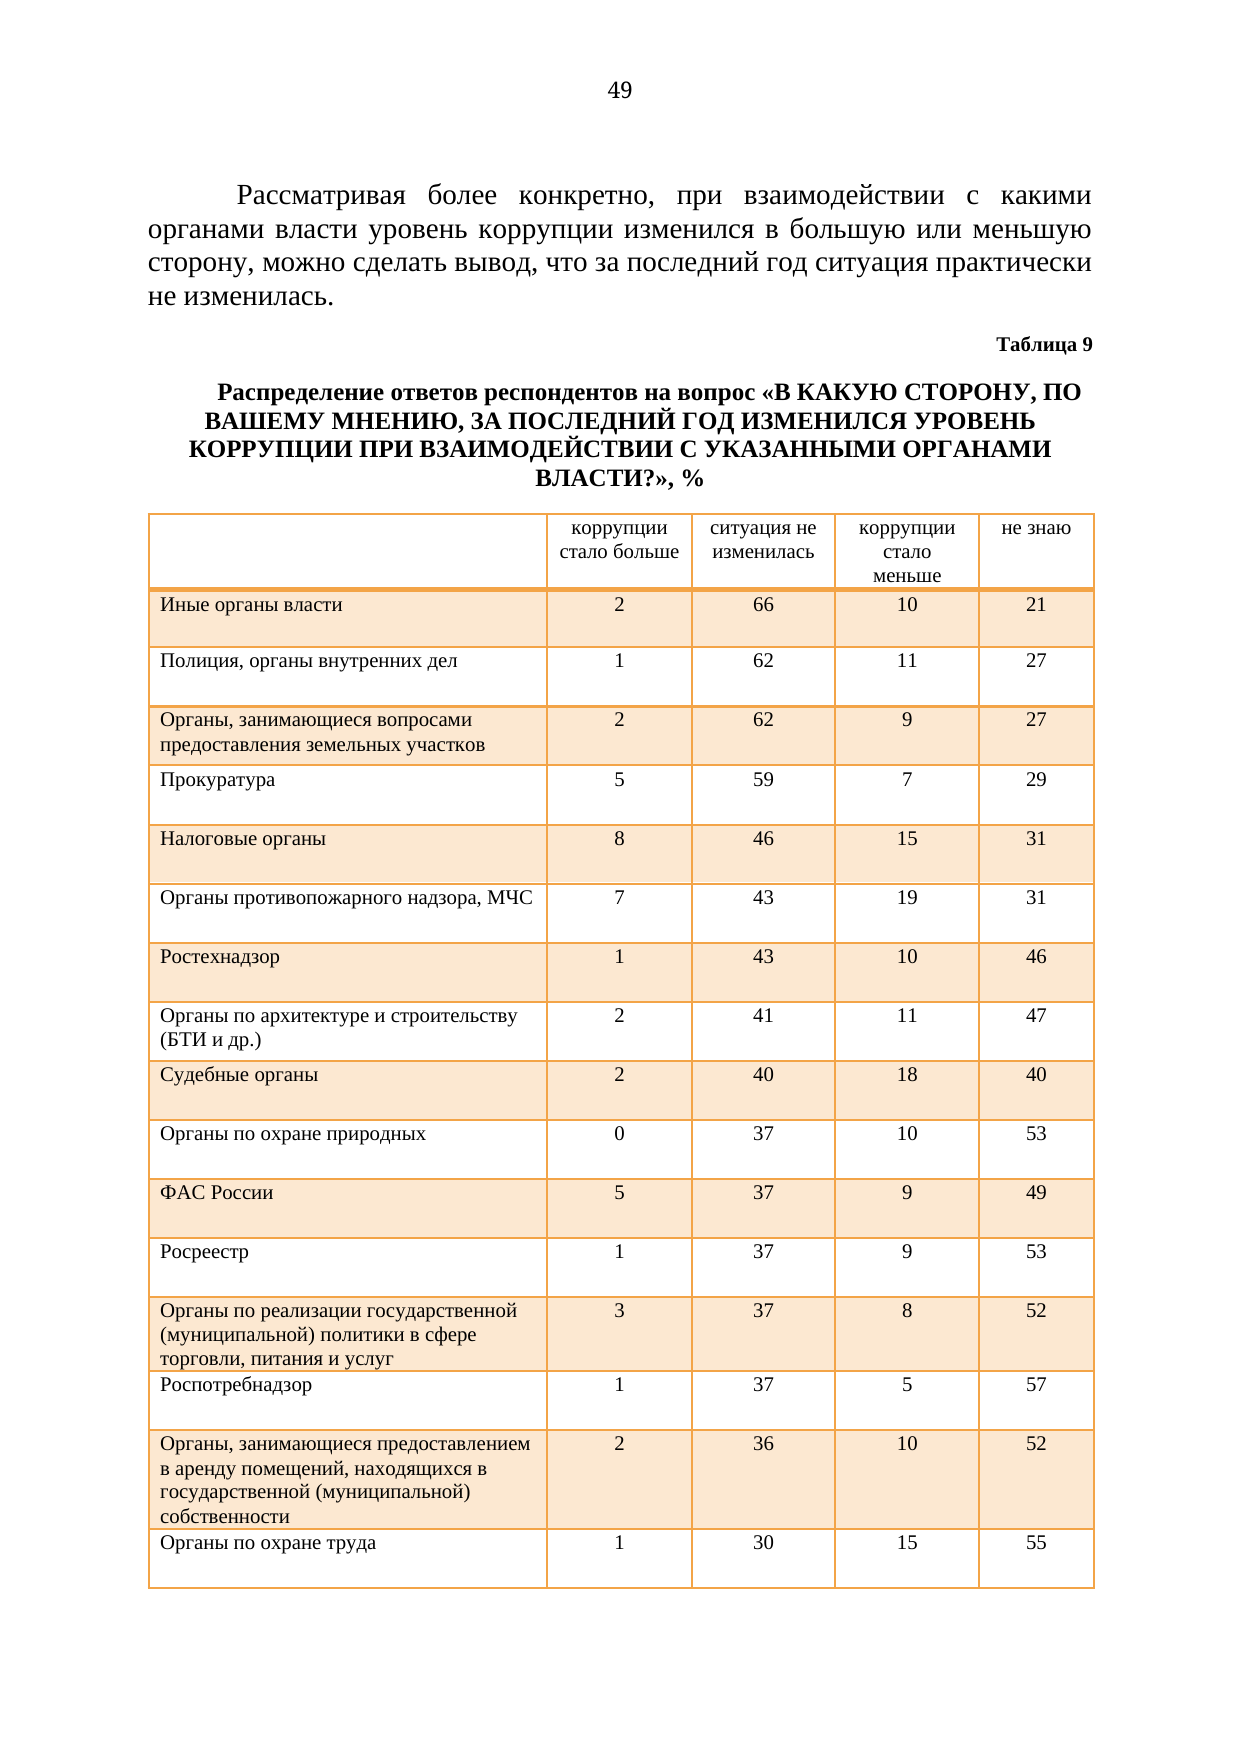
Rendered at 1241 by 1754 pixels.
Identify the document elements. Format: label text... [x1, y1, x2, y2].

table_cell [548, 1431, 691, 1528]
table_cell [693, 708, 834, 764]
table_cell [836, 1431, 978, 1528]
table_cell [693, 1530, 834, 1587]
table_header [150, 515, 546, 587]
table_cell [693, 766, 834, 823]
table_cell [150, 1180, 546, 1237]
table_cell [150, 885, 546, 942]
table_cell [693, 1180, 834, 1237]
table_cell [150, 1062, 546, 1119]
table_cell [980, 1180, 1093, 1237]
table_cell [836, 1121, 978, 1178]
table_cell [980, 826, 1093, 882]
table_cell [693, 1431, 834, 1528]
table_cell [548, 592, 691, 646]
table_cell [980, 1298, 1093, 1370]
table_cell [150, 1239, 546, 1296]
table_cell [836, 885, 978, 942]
text Распределение ответов респондентов на вопрос «В КАКУЮ СТОРОНУ, ПО ВАШЕМУ МНЕНИЮ, ЗА ПОСЛЕДНИЙ ГОД ИЗМЕНИЛСЯ УРОВЕНЬ КОРРУПЦИИ ПРИ ВЗАИМОДЕЙСТВИИ С УКАЗАННЫМИ ОРГАНАМИ ВЛАСТИ?», % [148, 377, 1092, 492]
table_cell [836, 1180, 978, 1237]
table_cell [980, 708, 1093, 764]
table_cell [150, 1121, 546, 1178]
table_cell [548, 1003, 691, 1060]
text Рассматривая более конкретно, при взаимодействии с какими органами власти уровень коррупции изменился в большую или меньшую сторону, можно сделать вывод, что за последний год ситуация практически не изменилась. [148, 177, 1092, 311]
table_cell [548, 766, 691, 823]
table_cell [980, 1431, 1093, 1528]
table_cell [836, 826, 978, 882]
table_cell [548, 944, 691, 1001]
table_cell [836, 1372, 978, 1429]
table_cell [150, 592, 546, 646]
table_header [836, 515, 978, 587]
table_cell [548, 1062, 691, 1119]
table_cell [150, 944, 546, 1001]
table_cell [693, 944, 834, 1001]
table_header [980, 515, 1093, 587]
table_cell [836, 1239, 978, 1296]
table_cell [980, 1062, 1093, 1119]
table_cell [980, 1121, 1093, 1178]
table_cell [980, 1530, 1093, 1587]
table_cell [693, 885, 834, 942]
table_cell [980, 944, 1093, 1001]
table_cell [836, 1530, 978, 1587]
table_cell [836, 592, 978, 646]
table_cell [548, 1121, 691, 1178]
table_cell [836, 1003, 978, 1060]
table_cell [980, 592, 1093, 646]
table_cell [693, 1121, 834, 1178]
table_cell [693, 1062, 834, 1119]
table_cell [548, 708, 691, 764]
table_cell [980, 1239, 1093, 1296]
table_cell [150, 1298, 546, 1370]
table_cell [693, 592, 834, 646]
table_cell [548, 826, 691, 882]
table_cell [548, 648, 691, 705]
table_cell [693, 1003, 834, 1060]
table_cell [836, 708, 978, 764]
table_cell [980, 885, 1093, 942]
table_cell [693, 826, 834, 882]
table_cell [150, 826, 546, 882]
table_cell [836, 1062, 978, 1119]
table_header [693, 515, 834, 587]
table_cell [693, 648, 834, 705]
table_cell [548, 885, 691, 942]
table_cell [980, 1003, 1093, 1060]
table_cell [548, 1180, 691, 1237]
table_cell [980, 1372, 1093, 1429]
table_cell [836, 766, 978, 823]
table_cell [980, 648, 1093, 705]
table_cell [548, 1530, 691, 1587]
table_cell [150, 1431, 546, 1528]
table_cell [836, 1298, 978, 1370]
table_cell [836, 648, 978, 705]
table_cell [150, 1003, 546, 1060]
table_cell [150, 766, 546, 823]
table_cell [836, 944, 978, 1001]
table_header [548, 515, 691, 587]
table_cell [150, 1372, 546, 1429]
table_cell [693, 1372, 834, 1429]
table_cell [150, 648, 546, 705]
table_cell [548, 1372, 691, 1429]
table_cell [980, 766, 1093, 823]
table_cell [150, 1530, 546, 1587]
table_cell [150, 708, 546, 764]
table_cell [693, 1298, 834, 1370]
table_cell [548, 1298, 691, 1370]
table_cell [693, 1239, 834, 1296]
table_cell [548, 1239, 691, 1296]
